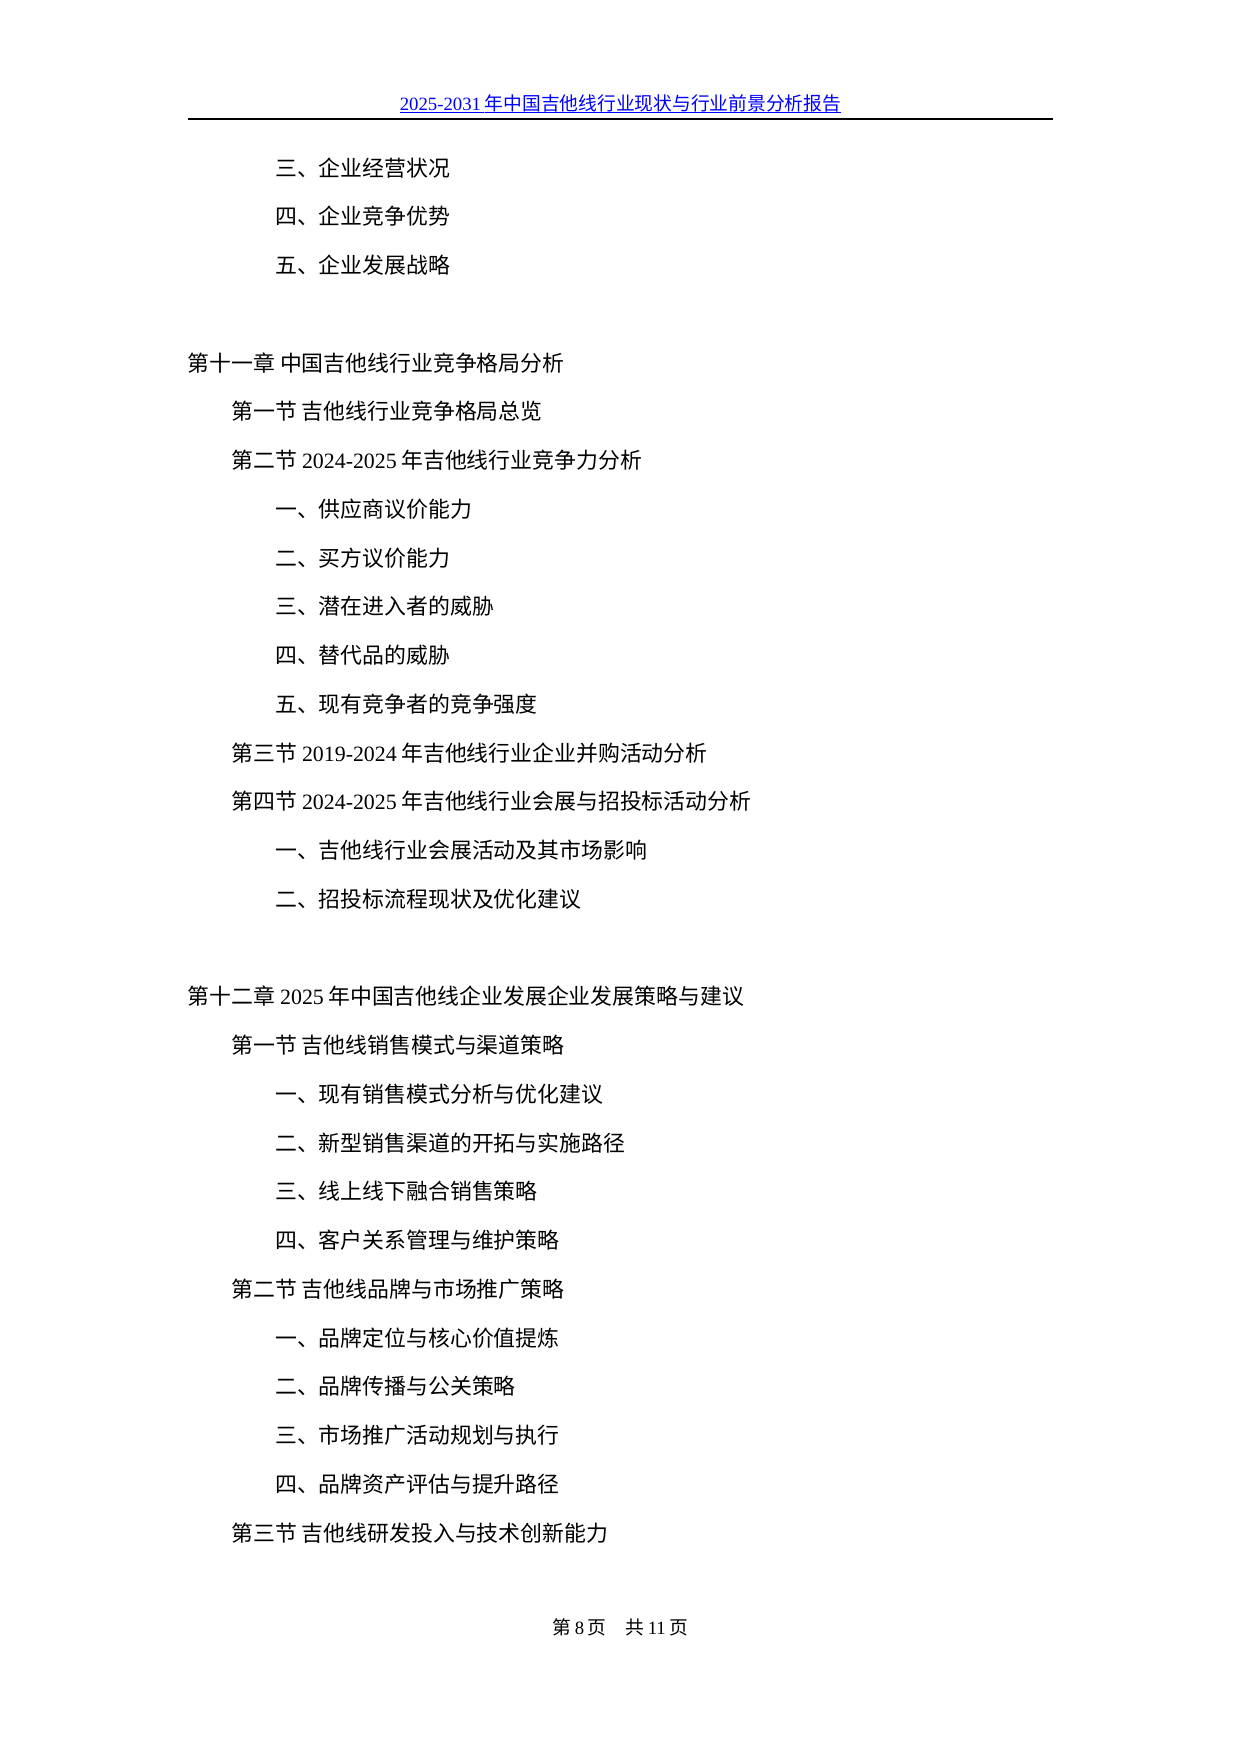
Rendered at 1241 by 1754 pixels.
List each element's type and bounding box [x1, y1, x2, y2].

text [187, 150, 1053, 1548]
